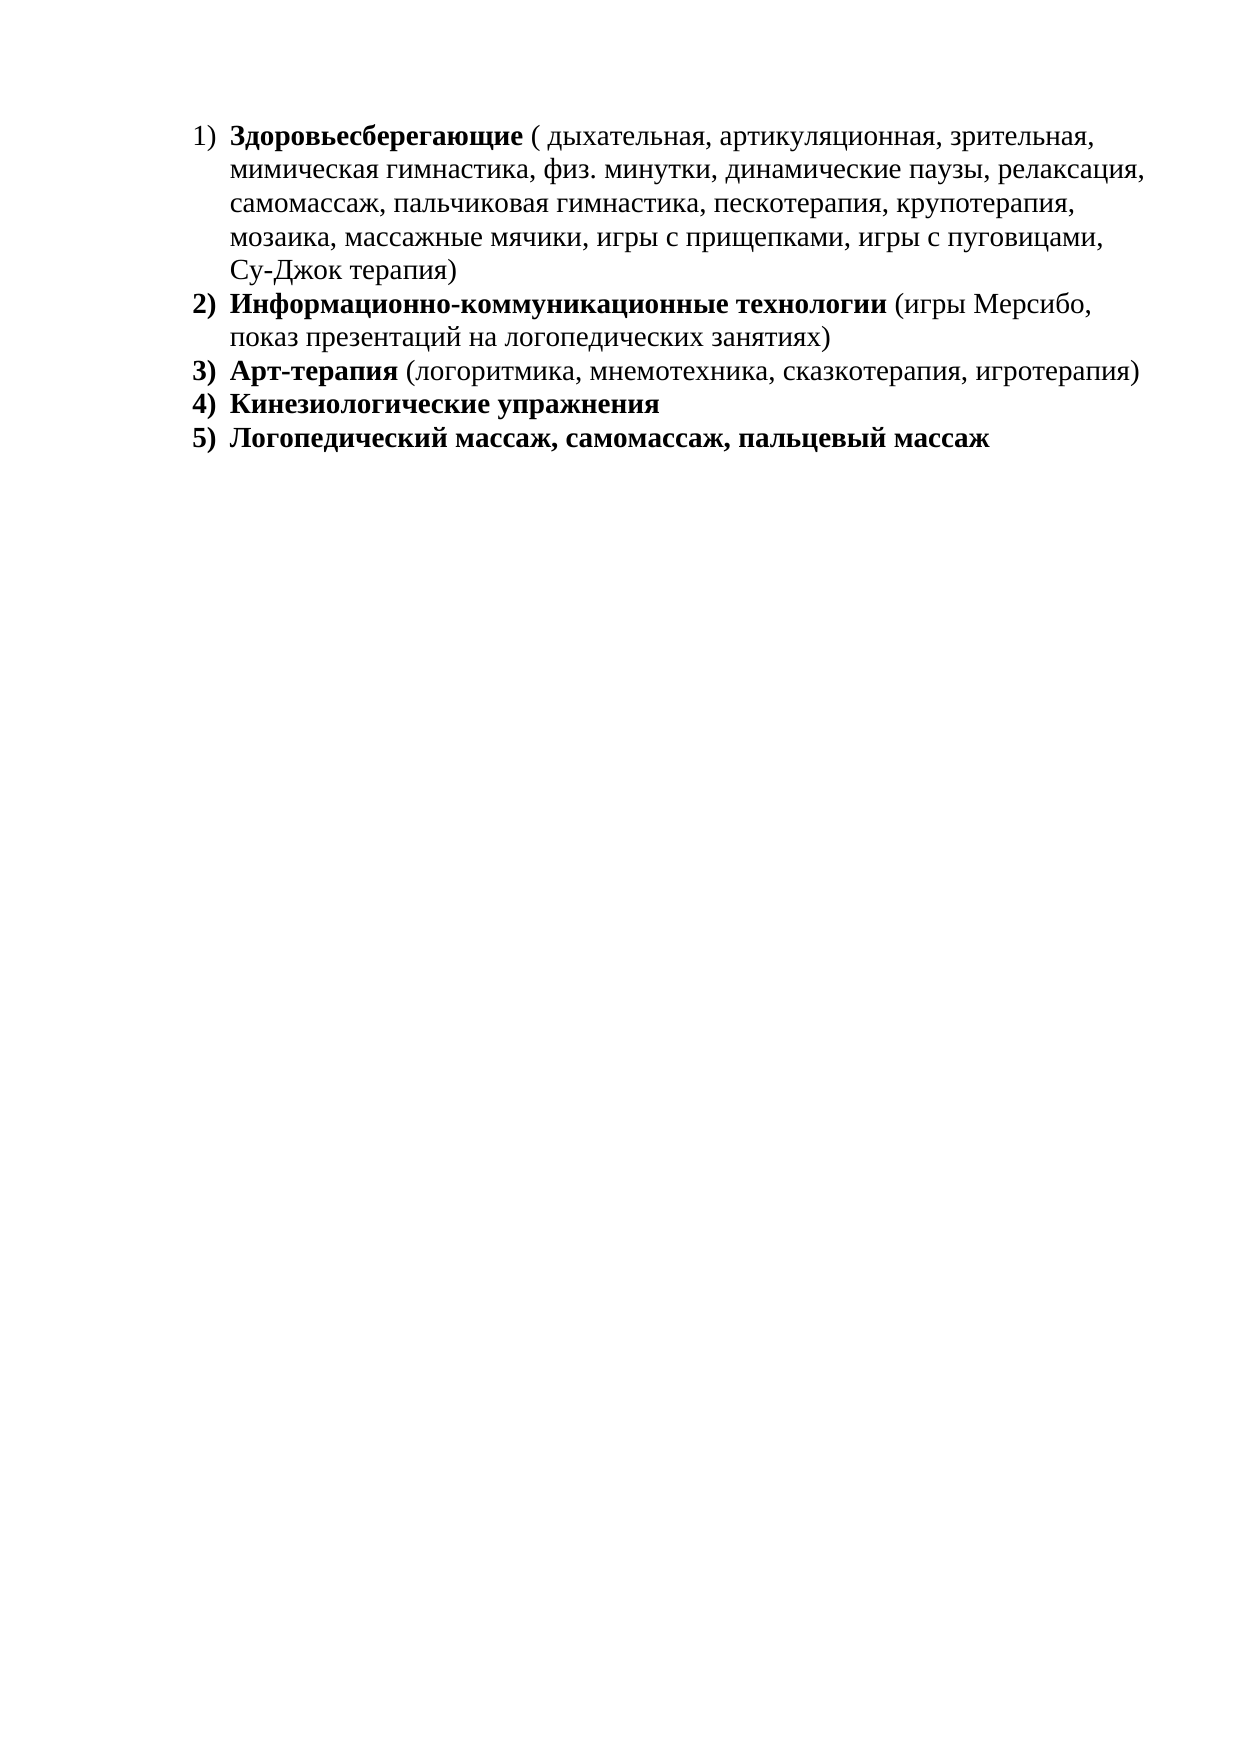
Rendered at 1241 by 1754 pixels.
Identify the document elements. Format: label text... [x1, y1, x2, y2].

list Арт-терапия (логоритмика, мнемотехника, сказкотерапия, игротерапия) [192, 353, 1152, 386]
list Кинезиологические упражнения [192, 386, 1152, 420]
list Логопедический массаж, самомассаж, пальцевый массаж [192, 420, 1152, 453]
list Здоровьесберегающие ( дыхательная, артикуляционная, зрительная, мимическая гимнастика, физ. минутки, динамические паузы, релаксация, самомассаж, пальчиковая гимнастика, пескотерапия, крупотерапия, мозаика, массажные мячики, игры с прищепками, игры с пуговицами, Су-Джок терапия) [192, 118, 1152, 286]
list Информационно-коммуникационные технологии (игры Мерсибо, показ презентаций на логопедических занятиях) [192, 286, 1152, 353]
